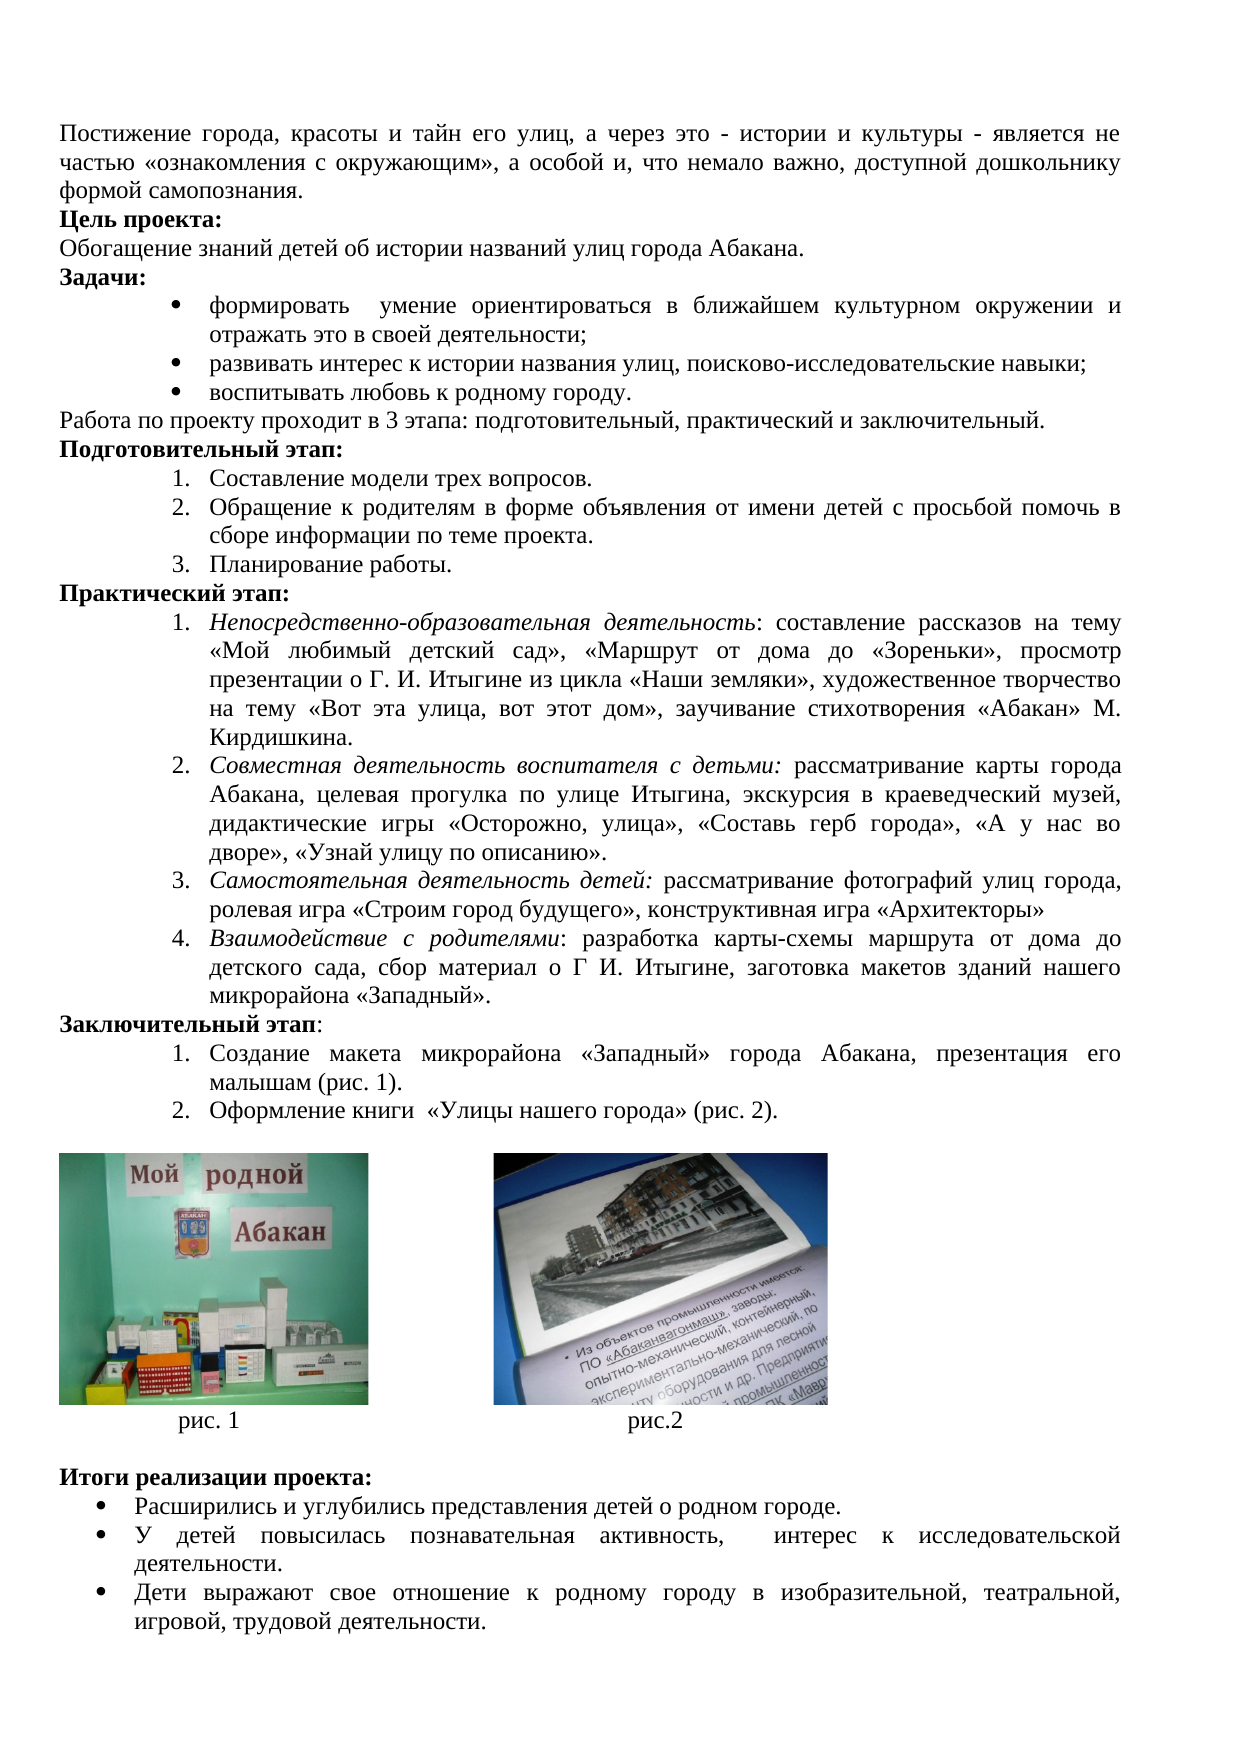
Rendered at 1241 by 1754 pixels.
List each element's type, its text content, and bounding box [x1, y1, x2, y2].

text Итоги реализации проекта: [59, 1462, 1122, 1491]
text Практический этап: [59, 578, 1122, 607]
list Совместная деятельность воспитателя с детьми: рассматривание карты города Абакана, целевая прогулка по улице Итыгина, экскурсия в краеведческий музей, дидактические игры «Осторожно, улица», «Составь герб города», «А у нас во дворе», «Узнай улицу по описанию». [172, 751, 1122, 866]
text Задачи: [59, 262, 1122, 291]
picture [59, 1153, 369, 1405]
text Постижение города, красоты и тайн его улиц, а через это - истории и культуры - является не частью «ознакомления с окружающим», а особой и, что немало важно, доступной дошкольнику формой самопознания. [59, 118, 1122, 204]
list Создание макета микрорайона «Западный» города Абакана, презентация его малышам (рис. 1). [172, 1038, 1122, 1096]
picture [493, 1153, 828, 1405]
text Заключительный этап: [59, 1009, 1122, 1038]
text Цель проекта: [59, 204, 1122, 233]
list Дети выражают свое отношение к родному городу в изобразительной, театральной, игровой, трудовой деятельности. [97, 1577, 1122, 1635]
list Обращение к родителям в форме объявления от имени детей с просьбой помочь в сборе информации по теме проекта. [172, 492, 1122, 549]
text рис. 1 рис.2 [59, 1405, 1122, 1433]
text Обогащение знаний детей об истории названий улиц города Абакана. [59, 233, 1122, 262]
list Составление модели трех вопросов. [172, 463, 1122, 492]
list Взаимодействие с родителями: разработка карты-схемы маршрута от дома до детского сада, сбор материал о Г И. Итыгине, заготовка макетов зданий нашего микрорайона «Западный». [172, 923, 1122, 1009]
list развивать интерес к истории названия улиц, поисково-исследовательские навыки; [172, 348, 1122, 377]
list формировать умение ориентироваться в ближайшем культурном окружении и отражать это в своей деятельности; [172, 291, 1122, 348]
list Планирование работы. [172, 549, 1122, 578]
text Работа по проекту проходит в 3 этапа: подготовительный, практический и заключительный. [59, 406, 1122, 434]
text Подготовительный этап: [59, 434, 1122, 463]
list Расширились и углубились представления детей о родном городе. [97, 1491, 1122, 1520]
list воспитывать любовь к родному городу. [172, 377, 1122, 406]
list У детей повысилась познавательная активность, интерес к исследовательской деятельности. [97, 1520, 1122, 1577]
list Самостоятельная деятельность детей: рассматривание фотографий улиц города, ролевая игра «Строим город будущего», конструктивная игра «Архитекторы» [172, 866, 1122, 923]
list Оформление книги «Улицы нашего города» (рис. 2). [172, 1096, 1122, 1124]
list Непосредственно-образовательная деятельность: составление рассказов на тему «Мой любимый детский сад», «Маршрут от дома до «Зореньки», просмотр презентации о Г. И. Итыгине из цикла «Наши земляки», художественное творчество на тему «Вот эта улица, вот этот дом», заучивание стихотворения «Абакан» М. Кирдишкина. [172, 607, 1122, 751]
